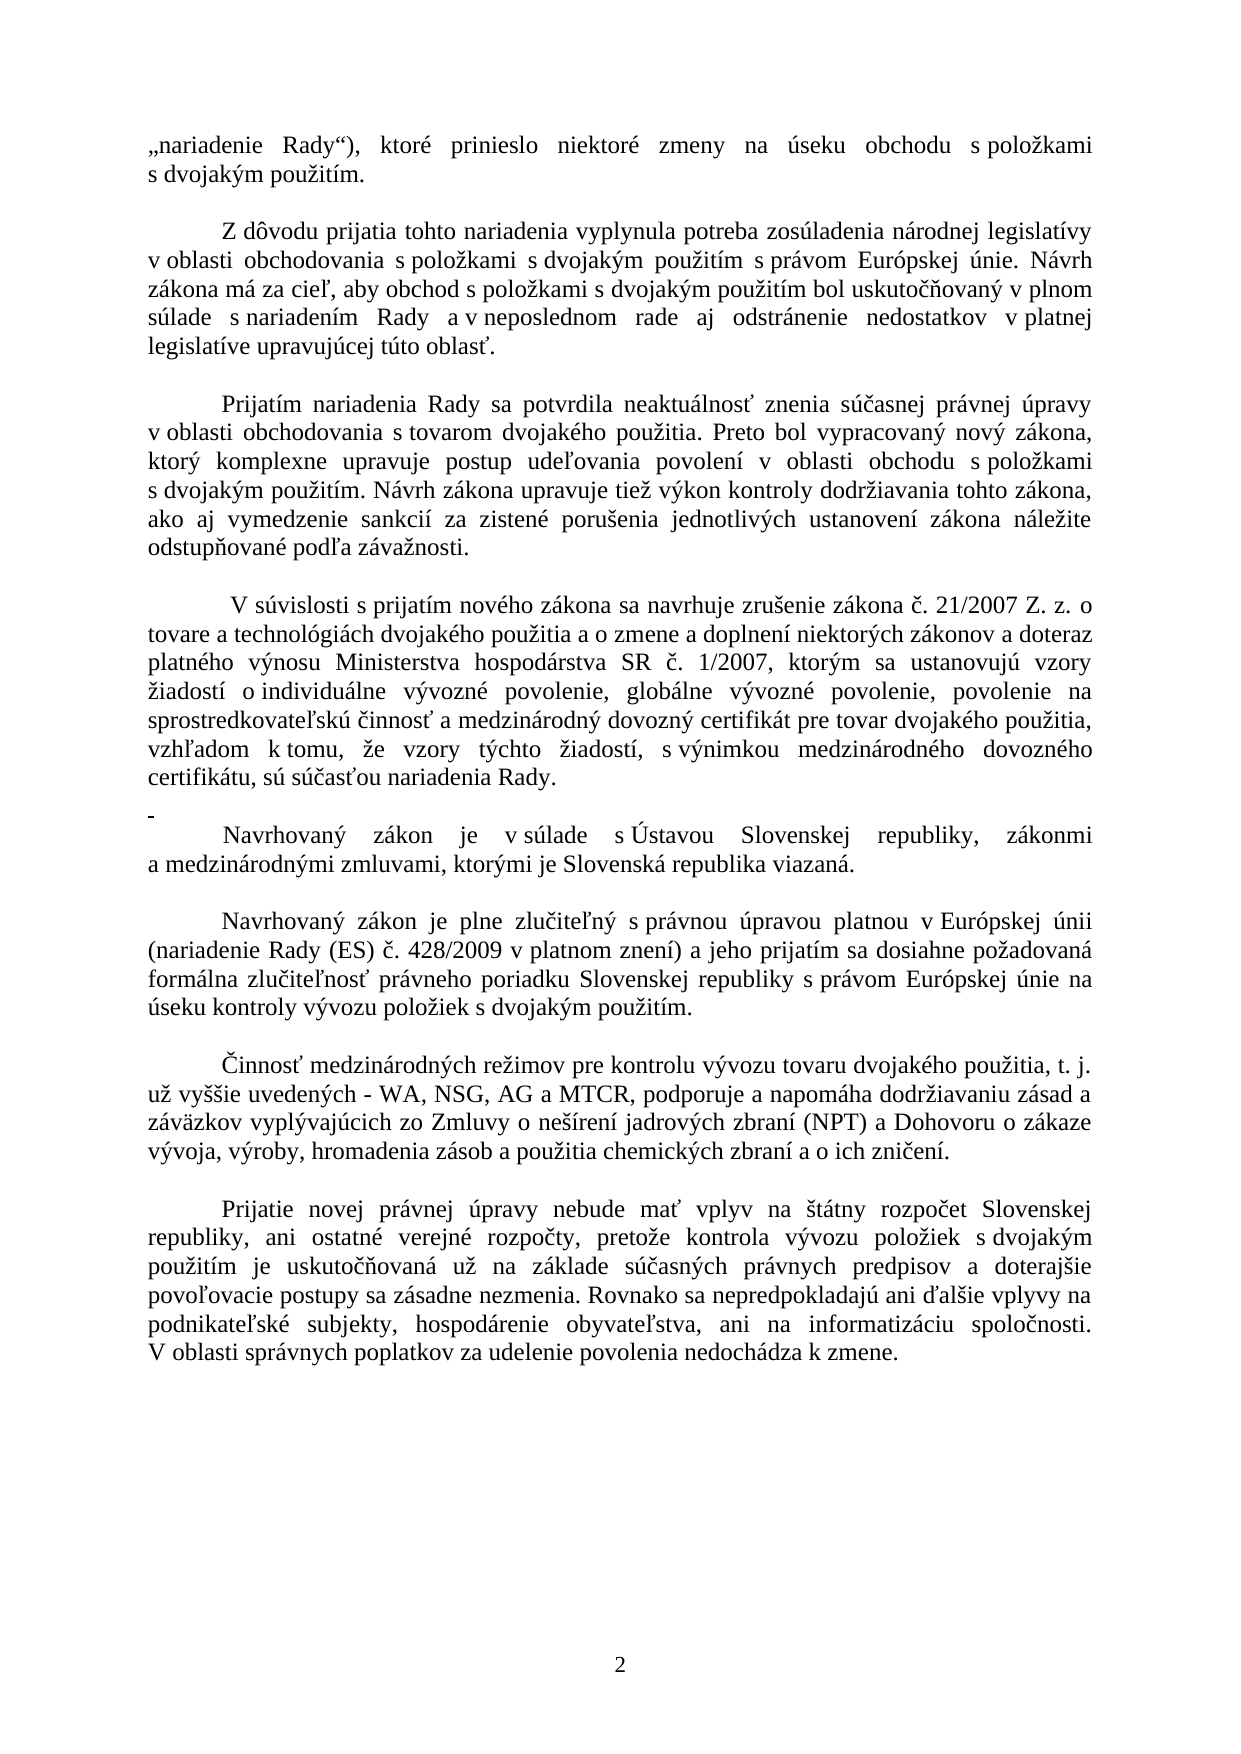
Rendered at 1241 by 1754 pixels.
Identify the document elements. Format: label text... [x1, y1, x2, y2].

text Činnosť medzinárodných režimov pre kontrolu vývozu tovaru dvojakého použitia, t. j. už vyššie uvedených - WA, NSG, AG a MTCR, podporuje a napomáha dodržiavaniu zásad a záväzkov vyplývajúcich zo Zmluvy o nešírení jadrových zbraní (NPT) a Dohovoru o zákaze vývoja, výroby, hromadenia zásob a použitia chemických zbraní a o ich zničení. [148, 1050, 1092, 1165]
text Prijatím nariadenia Rady sa potvrdila neaktuálnosť znenia súčasnej právnej úpravy v oblasti obchodovania s tovarom dvojakého použitia. Preto bol vypracovaný nový zákona, ktorý komplexne upravuje postup udeľovania povolení v oblasti obchodu s položkami s dvojakým použitím. Návrh zákona upravuje tiež výkon kontroly dodržiavania tohto zákona, ako aj vymedzenie sankcií za zistené porušenia jednotlivých ustanovení zákona náležite odstupňované podľa závažnosti. [148, 389, 1092, 561]
text Navrhovaný zákon je plne zlučiteľný s právnou úpravou platnou v Európej únii (nariadenie Rady (ES) č. 428/2009 v platnom znení) a jeho prijatím sa dosiahne požadovaná formálna zlučiteľnosť právneho poriadku Slovenej republiky s právom Európej únie na úseku kontroly vývozu položiek s dvojakým použitím. [148, 906, 1092, 1021]
text Navrhovaný zákon je v súlade s Ústavou Slovenej republiky, zákonmi a medzinárodnými zmluvami, ktorými je Slovená republika viazaná. [148, 820, 1092, 877]
text V súvislosti s prijatím nového zákona sa navrhuje zrušenie zákona č. 21/2007 Z. z. o tovare a technológiách dvojakého použitia a o zmene a doplnení niektorých zákonov a doteraz platného výnosu Ministerstva hospodárstva SR č. 1/2007, ktorým sa ustanovujú vzory žiadostí o individuálne vývozné povolenie, globálne vývozné povolenie, povolenie na sprostredkovateľú činnosť a medzinárodný dovozný certifikát pre tovar dvojakého použitia, vzhľadom k tomu, že vzory týchto žiadostí, s výnimkou medzinárodného dovozného certifikátu, sú súčasťou nariadenia Rady. [148, 590, 1092, 791]
text Prijatie novej právnej úpravy nebude mať vplyv na štátny rozpočet Slovenej republiky, ani ostatné verejné rozpočty, pretože kontrola vývozu položiek s dvojakým použitím je uutočňovaná už na základe súčasných právnych predpisov a doterajšie povoľovacie postupy sa zásadne nezmenia. Rovnako sa nepredpokladajú ani ďalšie vplyvy na podnikateľé subjekty, hospodárenie obyvateľstva, ani na informatizáciu spoločnosti. V oblasti správnych poplatkov za udelenie povolenia nedochádza k zmene. [148, 1194, 1092, 1366]
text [148, 130, 1092, 187]
text Z dôvodu prijatia tohto nariadenia vyplynula potreba zosúladenia národnej legislatívy v oblasti obchodovania s položkami s dvojakým použitím s právom Európej únie. Návrh zákona má za cieľ, aby obchod s položkami s dvojakým použitím bol uutočňovaný v plnom súlade s nariadením Rady a v neposlednom rade aj odstránenie nedostatkov v platnej legislatíve upravujúcej túto oblasť. [148, 216, 1092, 360]
